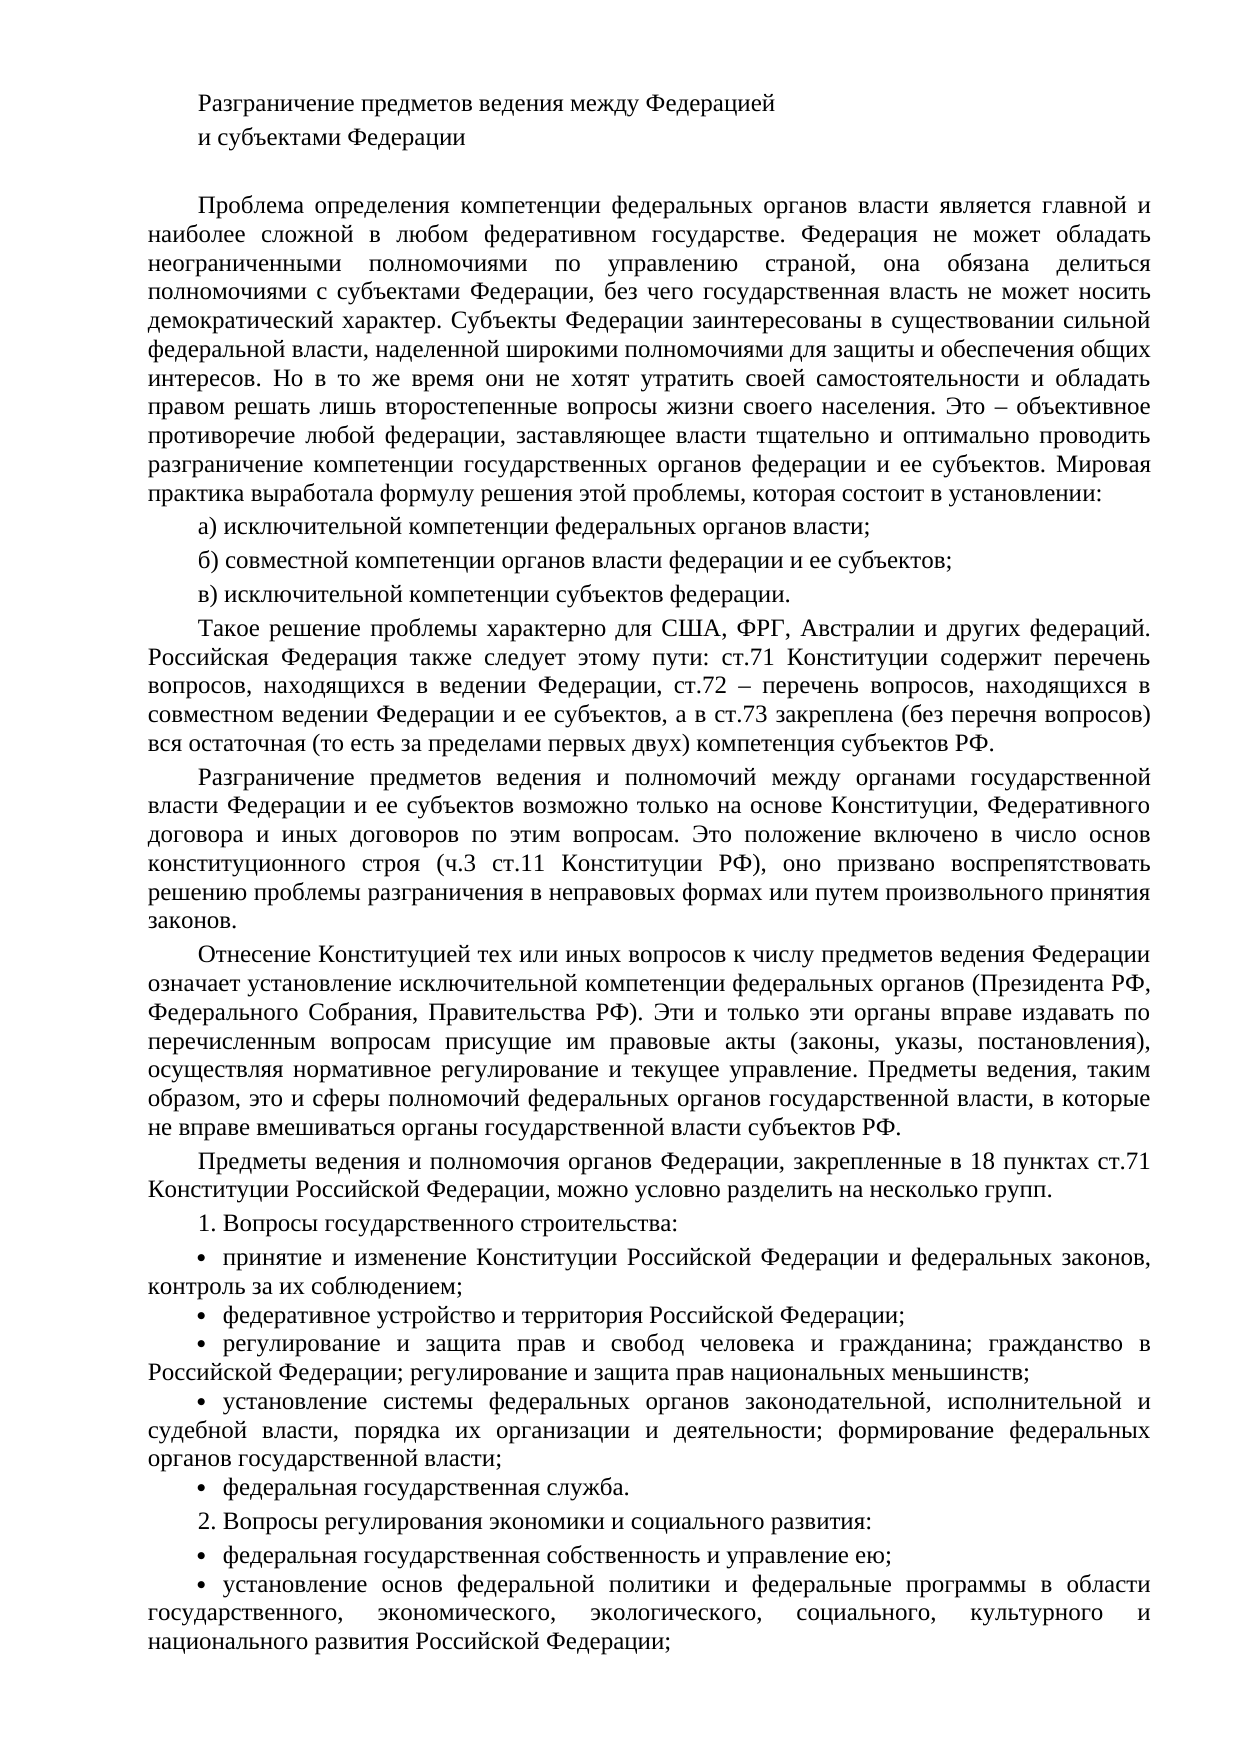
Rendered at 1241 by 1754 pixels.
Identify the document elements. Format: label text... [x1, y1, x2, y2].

text в) исключительной компетенции субъектов федерации. [148, 579, 1152, 608]
text и субъектами Федерации [148, 122, 1152, 151]
text Отнесение Конституцией тех или иных вопросов к числу предметов ведения Федерации означает установление исключительной компетенции федеральных органов (Президента РФ, Федерального Собрания, Правительства РФ). Эти и только эти органы вправе издавать по перечисленным вопросам присущие им правовые акты (законы, указы, постановления), осуществляя нормативное регулирование и текущее управление. Предметы ведения, таким образом, это и сферы полномочий федеральных органов государственной власти, в которые не вправе вмешиваться органы государственной власти субъектов РФ. [148, 939, 1152, 1141]
list регулирование и защита прав и свобод человека и гражданина; гражданство в Российской Федерации; регулирование и защита прав национальных меньшинств; [148, 1339, 1152, 1396]
text Разграничение предметов ведения между Федерацией [148, 88, 1152, 117]
text 1. Вопросы государственного строительства: [148, 1208, 1152, 1237]
list принятие и изменение Конституции Российской Федерации и федеральных законов, контроль за их соблюдением; [148, 1242, 1152, 1300]
text а) исключительной компетенции федеральных органов власти; [148, 511, 1152, 540]
text Предметы ведения и полномочия органов Федерации, закрепленные в 18 пунктах ст.71 Конституции Российской Федерации, можно условно разделить на несколько групп. [148, 1146, 1152, 1203]
list федеральная государственная служба. [148, 1493, 1152, 1521]
text Разграничение предметов ведения и полномочий между органами государственной власти Федерации и ее субъектов возможно только на основе Конституции, Федеративного договора и иных договоров по этим вопросам. Это положение включено в число основ конституционного строя (ч.3 ст.11 Конституции РФ), оно призвано воспрепятствовать решению проблемы разграничения в неправовых формах или путем произвольного принятия законов. [148, 762, 1152, 934]
list федеральная государственная собственность и управление ею; [148, 1560, 1152, 1589]
text Такое решение проблемы характерно для США, ФРГ, Австралии и других федераций. Российская Федерация также следует этому пути: ст.71 Конституции содержит перечень вопросов, находящихся в ведении Федерации, ст.72 – перечень вопросов, находящихся в совместном ведении Федерации и ее субъектов, а в ст.73 закреплена (без перечня вопросов) вся остаточная (то есть за пределами первых двух) компетенция субъектов РФ. [148, 613, 1152, 757]
text Проблема определения компетенции федеральных органов власти является главной и наиболее сложной в любом федеративном государстве. Федерация не может обладать неограниченными полномочиями по управлению страной, она обязана делиться полномочиями с субъектами Федерации, без чего государственная власть не может носить демократический характер. Субъекты Федерации заинтересованы в существовании сильной федеральной власти, наделенной широкими полномочиями для защиты и обеспечения общих интересов. Но в то же время они не хотят утратить своей самостоятельности и обладать правом решать лишь второстепенные вопросы жизни своего населения. Это – объективное противоречие любой федерации, заставляющее власти тщательно и оптимально проводить разграничение компетенции государственных органов федерации и ее субъектов. Мировая практика выработала формулу решения этой проблемы, которая состоит в установлении: [148, 190, 1152, 506]
list федеративное устройство и территория Российской Федерации; [148, 1305, 1152, 1334]
text б) совместной компетенции органов власти федерации и ее субъектов; [148, 545, 1152, 574]
text 2. Вопросы регулирования экономики и социального развития: [148, 1527, 1152, 1555]
list установление системы федеральных органов законодательной, исполнительной и судебной власти, порядка их организации и деятельности; формирование федеральных органов государственной власти; [148, 1401, 1152, 1488]
